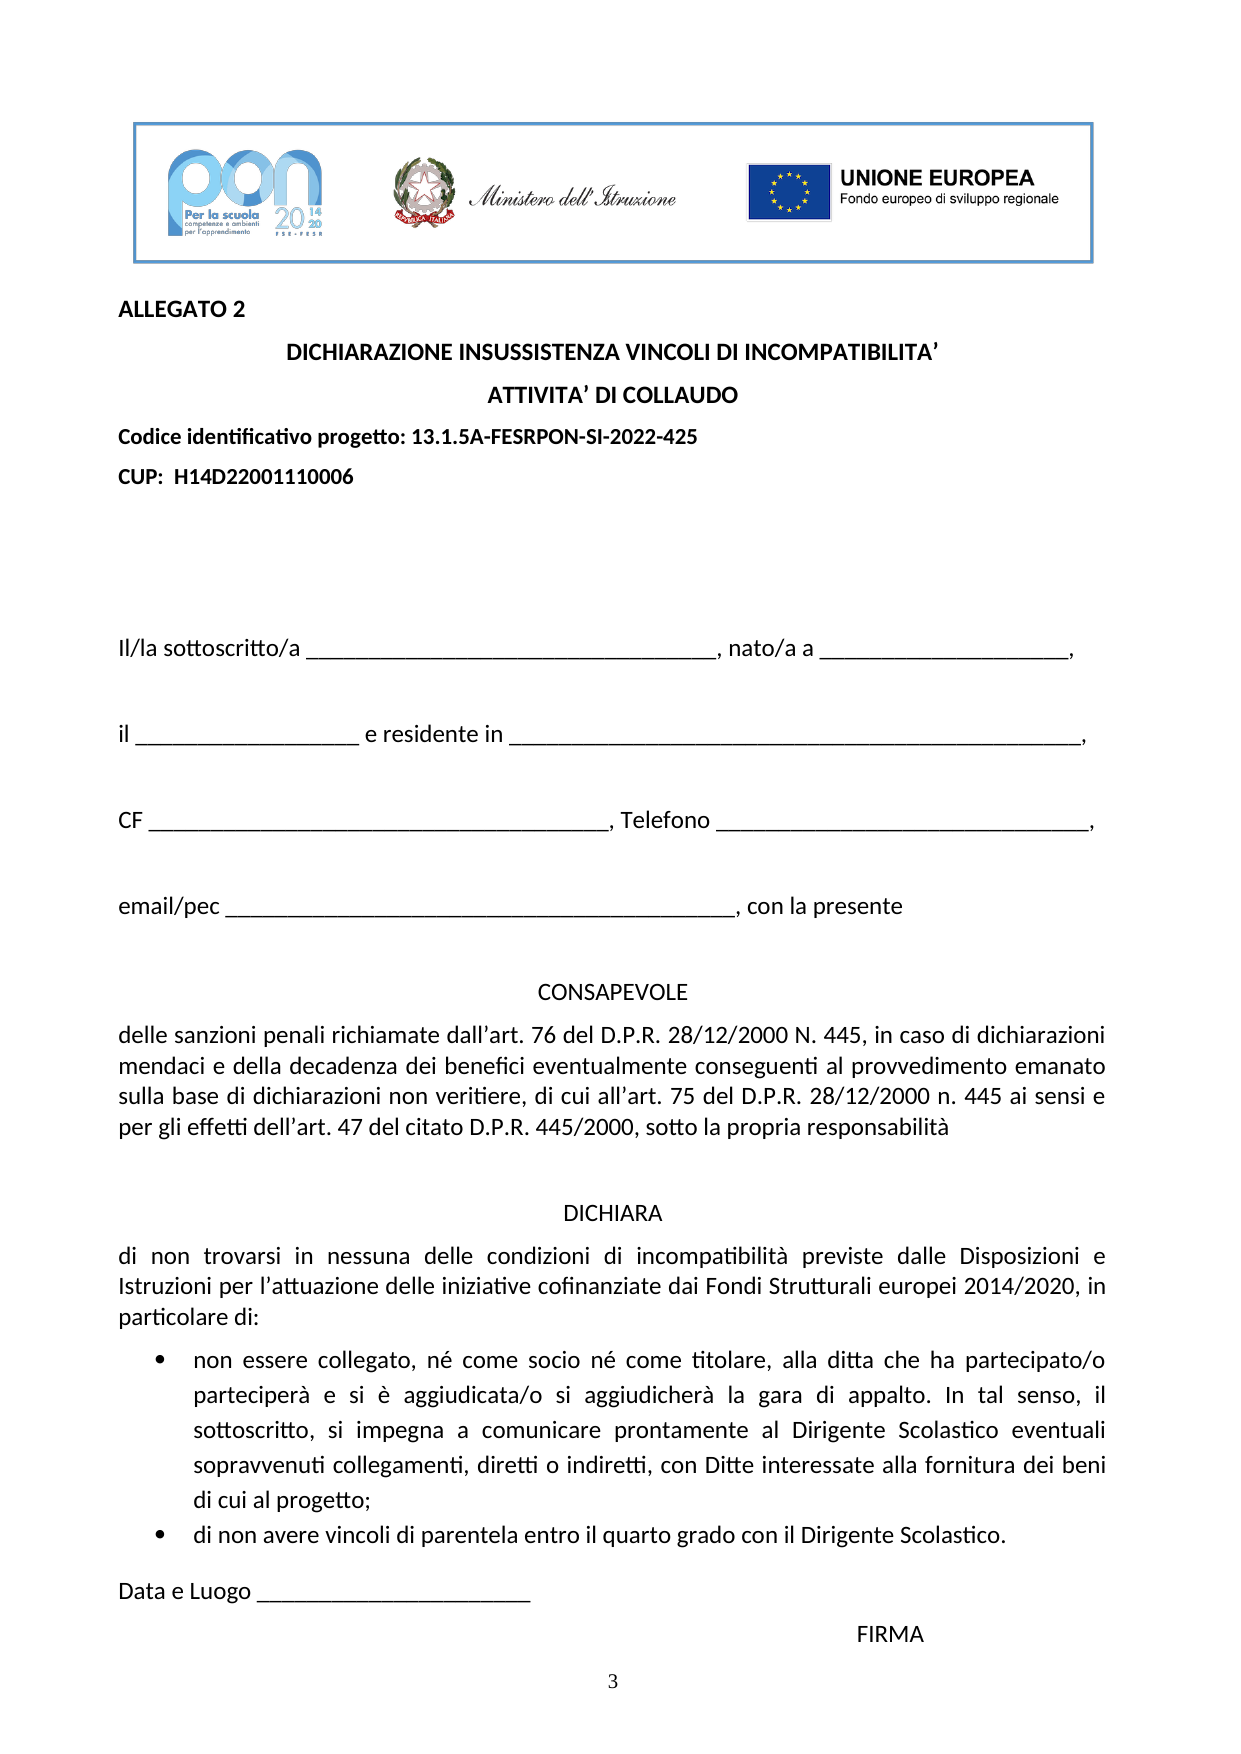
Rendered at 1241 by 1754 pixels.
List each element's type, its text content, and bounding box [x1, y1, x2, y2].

text delle sanzioni penali richiamate dall’art. 76 del D.P.R. 28/12/2000 N. 445, in caso di dichiarazioni mendaci e della decadenza dei benefici eventualmente conseguenti al provvedimento emanato sulla base di dichiarazioni non veritiere, di cui all’art. 75 del D.P.R. 28/12/2000 n. 445 ai sensi e per gli effetti dell’art. 47 del citato D.P.R. 445/2000, sotto la propria responsabilità [118, 1019, 1107, 1141]
text di non trovarsi in nessuna delle condizioni di incompatibilità previste dalle Disposizioni e Istruzioni per l’attuazione delle iniziative cofinanziate dai Fondi Strutturali europei 2014/2020, in particolare di: [118, 1240, 1107, 1331]
text FIRMA [118, 1618, 1107, 1648]
text ALLEGATO 2 [118, 293, 1107, 323]
text DICHIARAZIONE INSUSSISTENZA VINCOLI DI INCOMPATIBILITA’ [118, 336, 1107, 366]
text Data e Luogo ______________________ [118, 1575, 1107, 1605]
text email/pec _________________________________________, con la presente [118, 890, 1107, 921]
list di non avere vincoli di parentela entro il quarto grado con il Dirigente Scolastico. [156, 1519, 1107, 1549]
text DICHIARA [118, 1197, 1107, 1227]
text il __________________ e residente in ______________________________________________, [118, 718, 1107, 749]
text Il/la sottoscritto/a _________________________________, nato/a a ____________________, [118, 632, 1107, 663]
text Codice identificativo progetto: 13.1.5A-FESRPON-SI-2022-425 [118, 422, 1107, 450]
text CUP: H14D22001110006 [118, 462, 1107, 491]
text ATTIVITA’ DI COLLAUDO [118, 379, 1107, 409]
picture [118, 105, 1108, 281]
text CF _____________________________________, Telefono ______________________________, [118, 804, 1107, 835]
text CONSAPEVOLE [118, 976, 1107, 1007]
list non essere collegato, né come socio né come titolare, alla ditta che ha partecipato/o parteciperà e si è aggiudicata/o si aggiudicherà la gara di appalto. In tal senso, il sottoscritto, si impegna a comunicare prontamente al Dirigente Scolastico eventuali sopravvenuti collegamenti, diretti o indiretti, con Ditte interessate alla fornitura dei beni di cui al progetto; [156, 1344, 1107, 1514]
